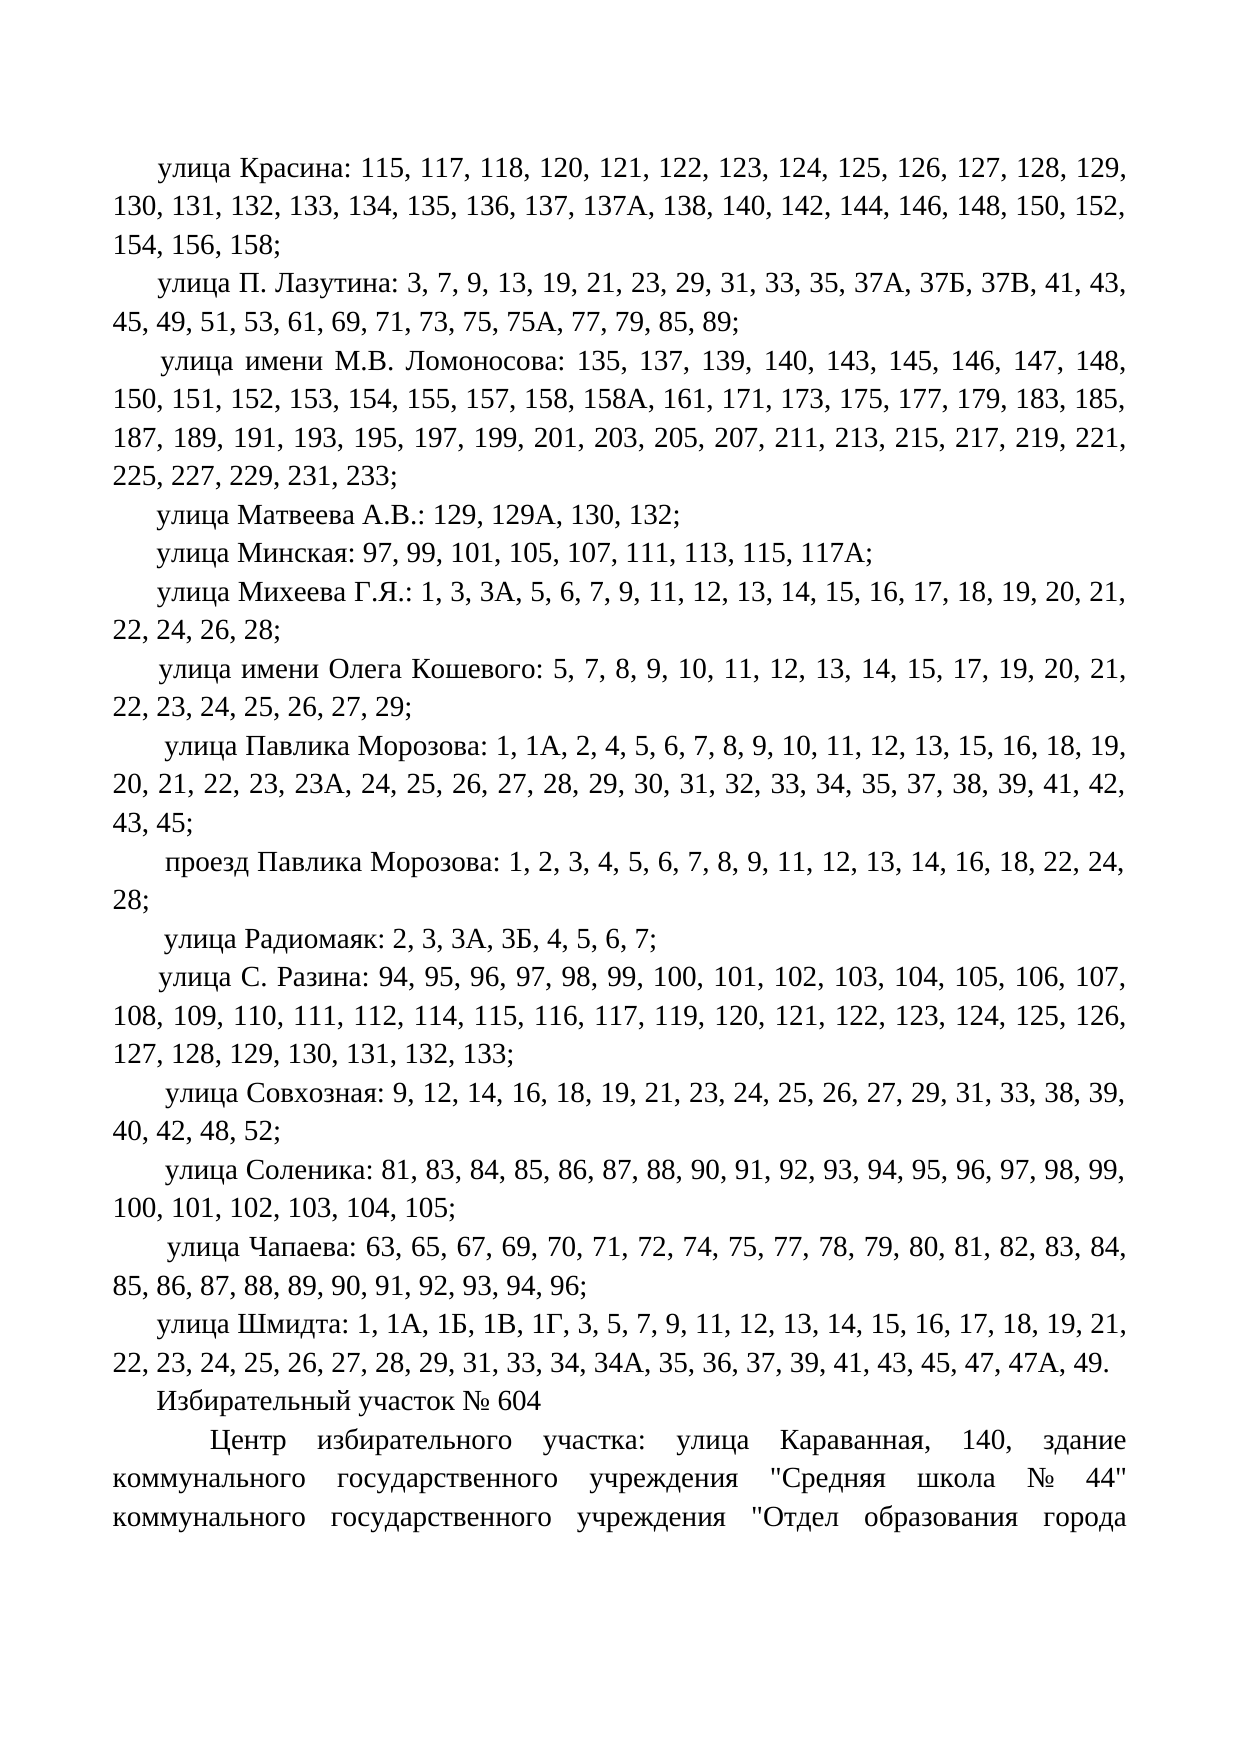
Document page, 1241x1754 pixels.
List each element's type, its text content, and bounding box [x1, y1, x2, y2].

text улица Шмидта: 1, 1А, 1Б, 1В, 1Г, 3, 5, 7, 9, 11, 12, 13, 14, 15, 16, 17, 18, 19, 21, 22, 23, 24, 25, 26, 27, 28, 29, 31, 33, 34, 34А, 35, 36, 37, 39, 41, 43, 45, 47, 47А, 49. [112, 1306, 1128, 1378]
text улица Соленика: 81, 83, 84, 85, 86, 87, 88, 90, 91, 92, 93, 94, 95, 96, 97, 98, 99, 100, 101, 102, 103, 104, 105; [112, 1152, 1128, 1224]
text улица Матвеева А.В.: 129, 129А, 130, 132; [112, 497, 1128, 530]
text улица П. Лазутина: 3, 7, 9, 13, 19, 21, 23, 29, 31, 33, 35, 37А, 37Б, 37В, 41, 43, 45, 49, 51, 53, 61, 69, 71, 73, 75, 75А, 77, 79, 85, 89; [112, 266, 1128, 338]
text проезд Павлика Морозова: 1, 2, 3, 4, 5, 6, 7, 8, 9, 11, 12, 13, 14, 16, 18, 22, 24, 28; [112, 844, 1128, 916]
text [112, 1422, 1128, 1532]
text улица Радиомаяк: 2, 3, 3А, 3Б, 4, 5, 6, 7; [112, 921, 1128, 954]
text улица Павлика Морозова: 1, 1А, 2, 4, 5, 6, 7, 8, 9, 10, 11, 12, 13, 15, 16, 18, 19, 20, 21, 22, 23, 23А, 24, 25, 26, 27, 28, 29, 30, 31, 32, 33, 34, 35, 37, 38, 39, 41, 42, 43, 45; [112, 728, 1128, 839]
text Избирательный участок № 604 [112, 1383, 1128, 1417]
text улица Чапаева: 63, 65, 67, 69, 70, 71, 72, 74, 75, 77, 78, 79, 80, 81, 82, 83, 84, 85, 86, 87, 88, 89, 90, 91, 92, 93, 94, 96; [112, 1229, 1128, 1301]
text улица Минская: 97, 99, 101, 105, 107, 111, 113, 115, 117А; [112, 535, 1128, 569]
text улица Красина: 115, 117, 118, 120, 121, 122, 123, 124, 125, 126, 127, 128, 129, 130, 131, 132, 133, 134, 135, 136, 137, 137А, 138, 140, 142, 144, 146, 148, 150, 152, 154, 156, 158; [112, 150, 1128, 261]
text улица Михеева Г.Я.: 1, 3, 3А, 5, 6, 7, 9, 11, 12, 13, 14, 15, 16, 17, 18, 19, 20, 21, 22, 24, 26, 28; [112, 574, 1128, 646]
text улица имени Олега Кошевого: 5, 7, 8, 9, 10, 11, 12, 13, 14, 15, 17, 19, 20, 21, 22, 23, 24, 25, 26, 27, 29; [112, 651, 1128, 723]
text улица С. Разина: 94, 95, 96, 97, 98, 99, 100, 101, 102, 103, 104, 105, 106, 107, 108, 109, 110, 111, 112, 114, 115, 116, 117, 119, 120, 121, 122, 123, 124, 125, 126, 127, 128, 129, 130, 131, 132, 133; [112, 959, 1128, 1070]
text улица Совхозная: 9, 12, 14, 16, 18, 19, 21, 23, 24, 25, 26, 27, 29, 31, 33, 38, 39, 40, 42, 48, 52; [112, 1075, 1128, 1147]
text улица имени М.В. Ломоносова: 135, 137, 139, 140, 143, 145, 146, 147, 148, 150, 151, 152, 153, 154, 155, 157, 158, 158А, 161, 171, 173, 175, 177, 179, 183, 185, 187, 189, 191, 193, 195, 197, 199, 201, 203, 205, 207, 211, 213, 215, 217, 219, 221, 225, 227, 229, 231, 233; [112, 343, 1128, 492]
